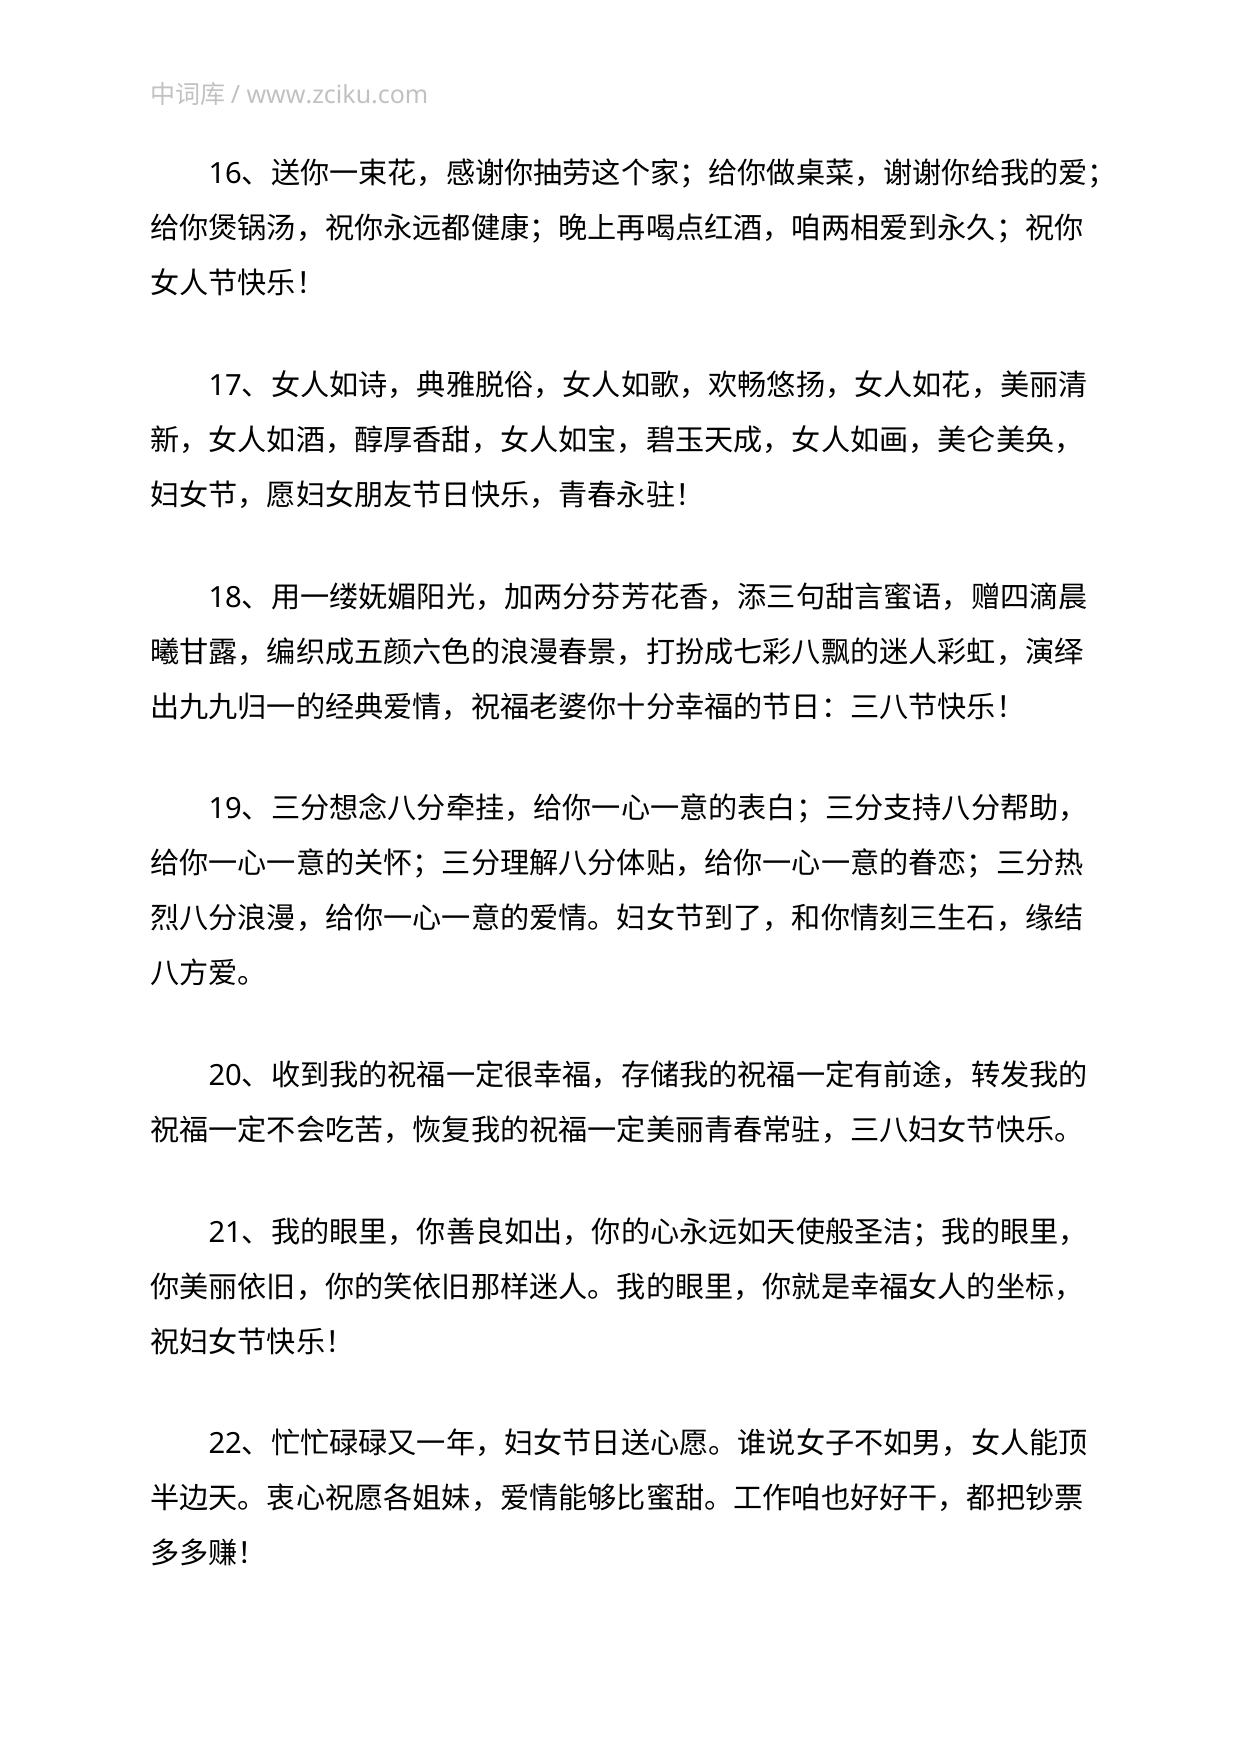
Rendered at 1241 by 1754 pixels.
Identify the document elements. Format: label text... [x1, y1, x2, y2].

text 20、收到我的祝福一定很幸福，存储我的祝福一定有前途，转发我的祝福一定不会吃苦，恢复我的祝福一定美丽青春常驻，三八妇女节快乐。 [150, 1052, 1090, 1149]
text 22、忙忙碌碌又一年，妇女节日送心愿。谁说女子不如男，女人能顶半边天。衷心祝愿各姐妹，爱情能够比蜜甜。工作咱也好好干，都把钞票多多赚！ [150, 1420, 1090, 1572]
text 17、女人如诗，典雅脱俗，女人如歌，欢畅悠扬，女人如花，美丽清新，女人如酒，醇厚香甜，女人如宝，碧玉天成，女人如画，美仑美奂，妇女节，愿妇女朋友节日快乐，青春永驻！ [150, 362, 1090, 514]
text 19、三分想念八分牵挂，给你一心一意的表白；三分支持八分帮助，给你一心一意的关怀；三分理解八分体贴，给你一心一意的眷恋；三分热烈八分浪漫，给你一心一意的爱情。妇女节到了，和你情刻三生石，缘结八方爱。 [150, 785, 1090, 992]
text 18、用一缕妩媚阳光，加两分芬芳花香，添三句甜言蜜语，赠四滴晨曦甘露，编织成五颜六色的浪漫春景，打扮成七彩八飘的迷人彩虹，演绎出九九归一的经典爱情，祝福老婆你十分幸福的节日：三八节快乐！ [150, 573, 1090, 726]
text 21、我的眼里，你善良如出，你的心永远如天使般圣洁；我的眼里，你美丽依旧，你的笑依旧那样迷人。我的眼里，你就是幸福女人的坐标，祝妇女节快乐！ [150, 1208, 1090, 1361]
text 16、送你一束花，感谢你抽劳这个家；给你做桌菜，谢谢你给我的爱；给你煲锅汤，祝你永远都健康；晚上再喝点红酒，咱两相爱到永久；祝你女人节快乐！ [150, 150, 1090, 302]
